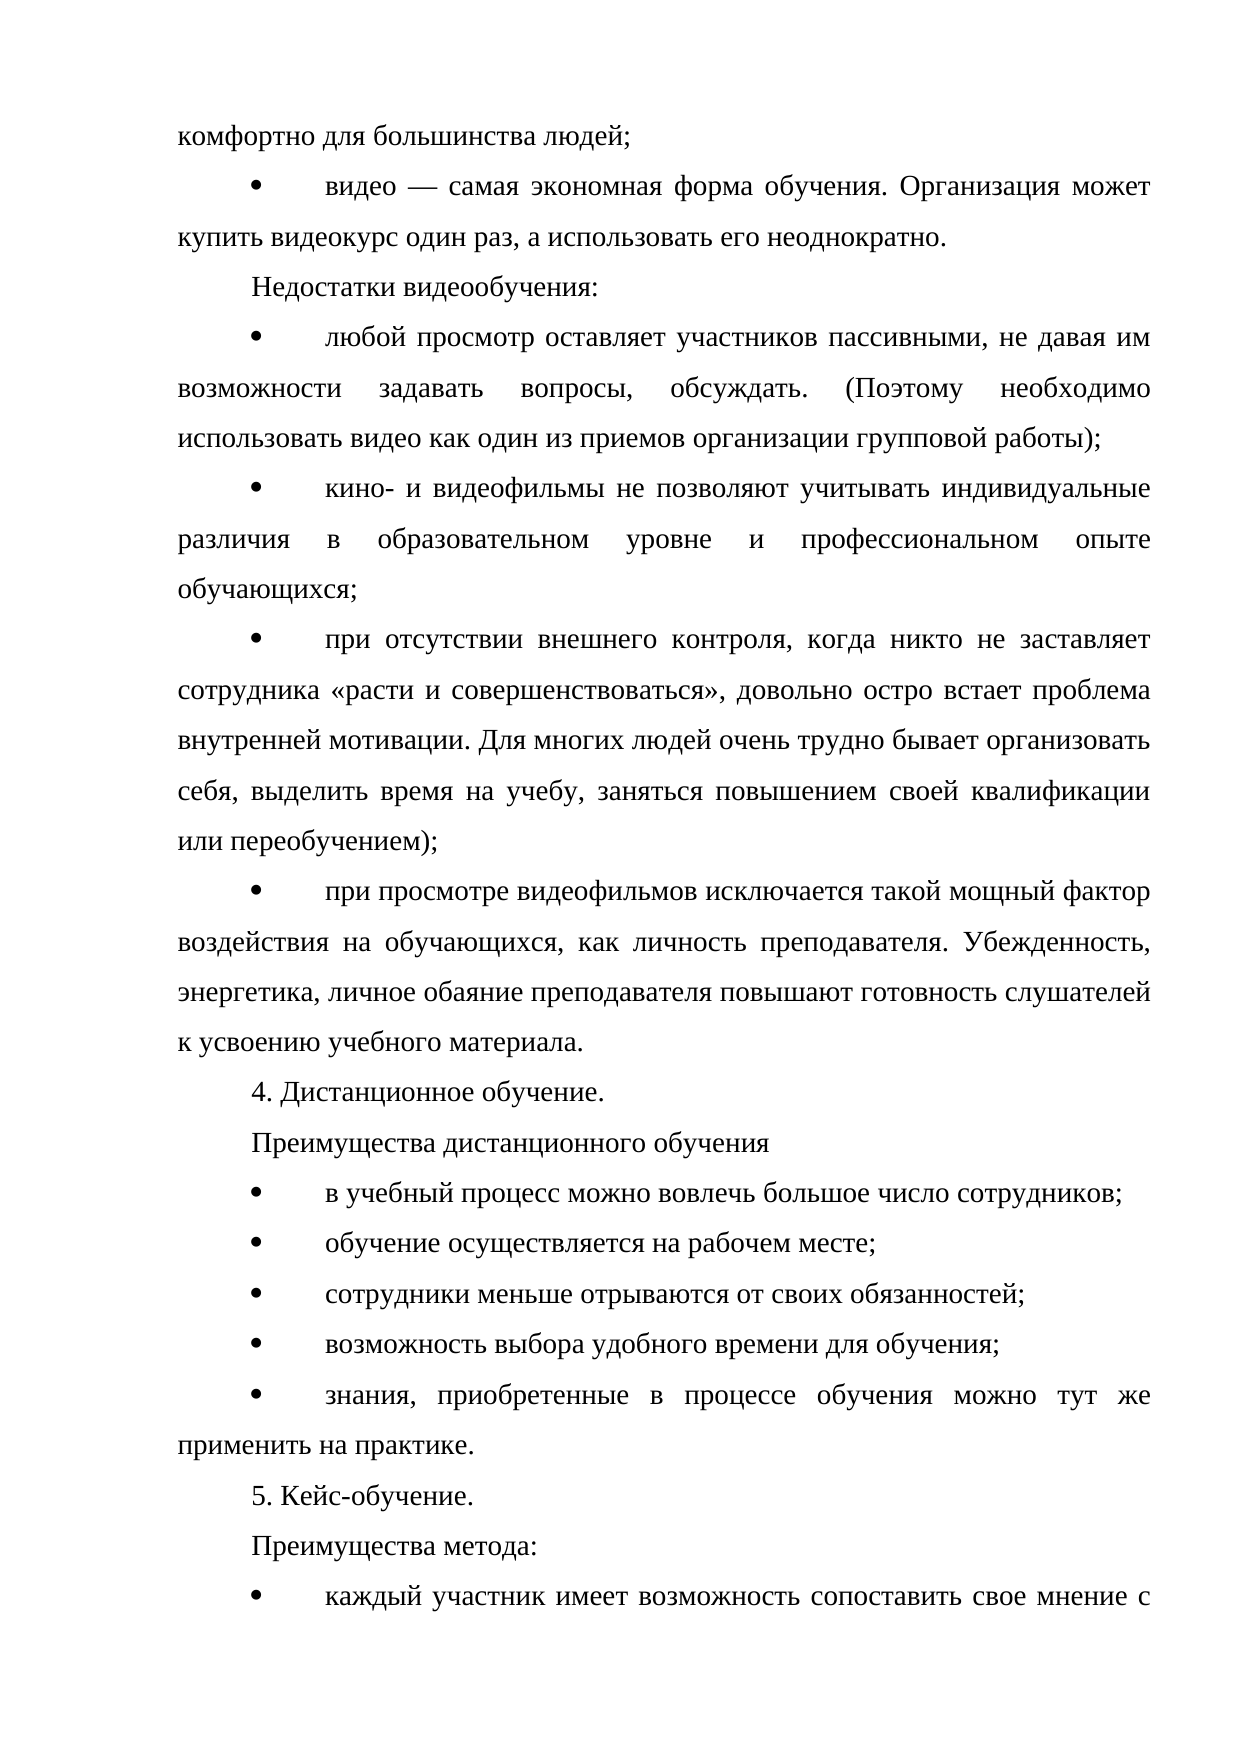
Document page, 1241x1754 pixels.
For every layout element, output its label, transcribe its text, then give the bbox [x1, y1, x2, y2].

list при отсутствии внешнего контроля, когда никто не заставляет сотрудника «расти и совершенствоваться», довольно остро встает проблема внутренней мотивации. Для многих людей очень трудно бывает организовать себя, выделить время на учебу, заняться повышением своей квалификации или переобучением); [177, 622, 1152, 856]
text 4. Дистанционное обучение. [177, 1074, 1152, 1108]
text Недостатки видеообучения: [177, 269, 1152, 303]
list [177, 118, 1152, 152]
list в учебный процесс можно вовлечь большое число сотрудников; [177, 1175, 1152, 1209]
list сотрудники меньше отрываются от своих обязанностей; [177, 1276, 1152, 1310]
text Преимущества дистанционного обучения [177, 1125, 1152, 1158]
list кино- и видеофильмы не позволяют учитывать индивидуальные различия в образовательном уровне и профессиональном опыте обучающихся; [177, 471, 1152, 605]
list видео — самая экономная форма обучения. Организация может купить видеокурс один раз, а использовать его неоднократно. [177, 168, 1152, 252]
list возможность выбора удобного времени для обучения; [177, 1326, 1152, 1360]
list любой просмотр оставляет участников пассивными, не давая им возможности задавать вопросы, обсуждать. (Поэтому необходимо использовать видео как один из приемов организации групповой работы); [177, 319, 1152, 454]
list знания, приобретенные в процессе обучения можно тут же применить на практике. [177, 1377, 1152, 1461]
list обучение осуществляется на рабочем месте; [177, 1226, 1152, 1259]
text Преимущества метода: [177, 1528, 1152, 1561]
text 5. Кейс-обучение. [177, 1478, 1152, 1511]
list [177, 1578, 1152, 1612]
list при просмотре видеофильмов исключается такой мощный фактор воздействия на обучающихся, как личность преподавателя. Убежденность, энергетика, личное обаяние преподавателя повышают готовность слушателей к усвоению учебного материала. [177, 873, 1152, 1058]
